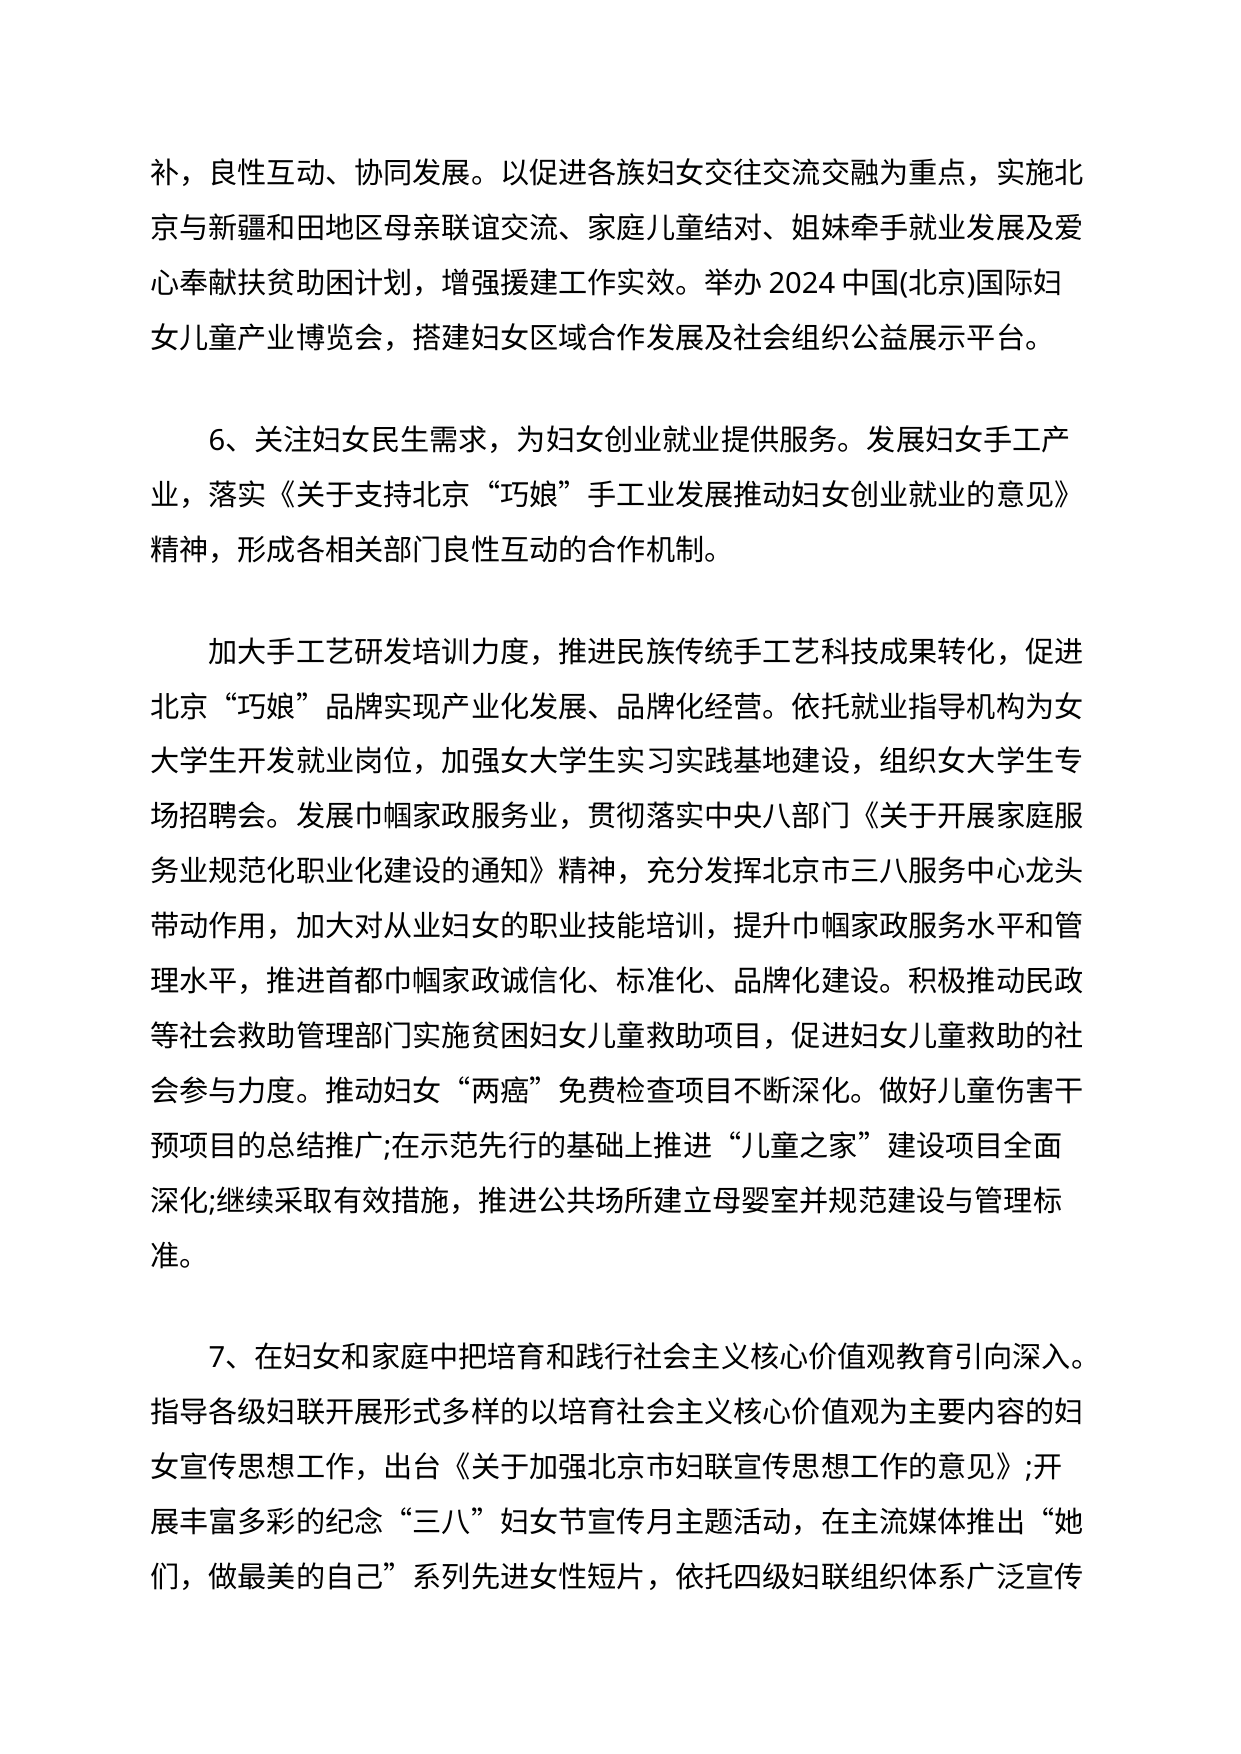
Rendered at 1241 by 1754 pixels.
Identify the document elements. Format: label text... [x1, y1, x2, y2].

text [150, 1334, 1090, 1596]
text 加大手工艺研发培训力度，推进民族传统手工艺科技成果转化，促进北京“巧娘”品牌实现产业化发展、品牌化经营。依托就业指导机构为女大学生开发就业岗位，加强女大学生实习实践基地建设，组织女大学生专场招聘会。发展巾帼家政服务业，贯彻落实中央八部门《关于开展家庭服务业规范化职业化建设的通知》精神，充分发挥北京市三八服务中心龙头带动作用，加大对从业妇女的职业技能培训，提升巾帼家政服务水平和管理水平，推进首都巾帼家政诚信化、标准化、品牌化建设。积极推动民政等社会救助管理部门实施贫困妇女儿童救助项目，促进妇女儿童救助的社会参与力度。推动妇女“两癌”免费检查项目不断深化。做好儿童伤害干预项目的总结推广;在示范先行的基础上推进“儿童之家”建设项目全面深化;继续采取有效措施，推进公共场所建立母婴室并规范建设与管理标准。 [150, 628, 1090, 1274]
text 6、关注妇女民生需求，为妇女创业就业提供服务。发展妇女手工产业，落实《关于支持北京“巧娘”手工业发展推动妇女创业就业的意见》精神，形成各相关部门良性互动的合作机制。 [150, 417, 1090, 569]
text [150, 150, 1090, 357]
